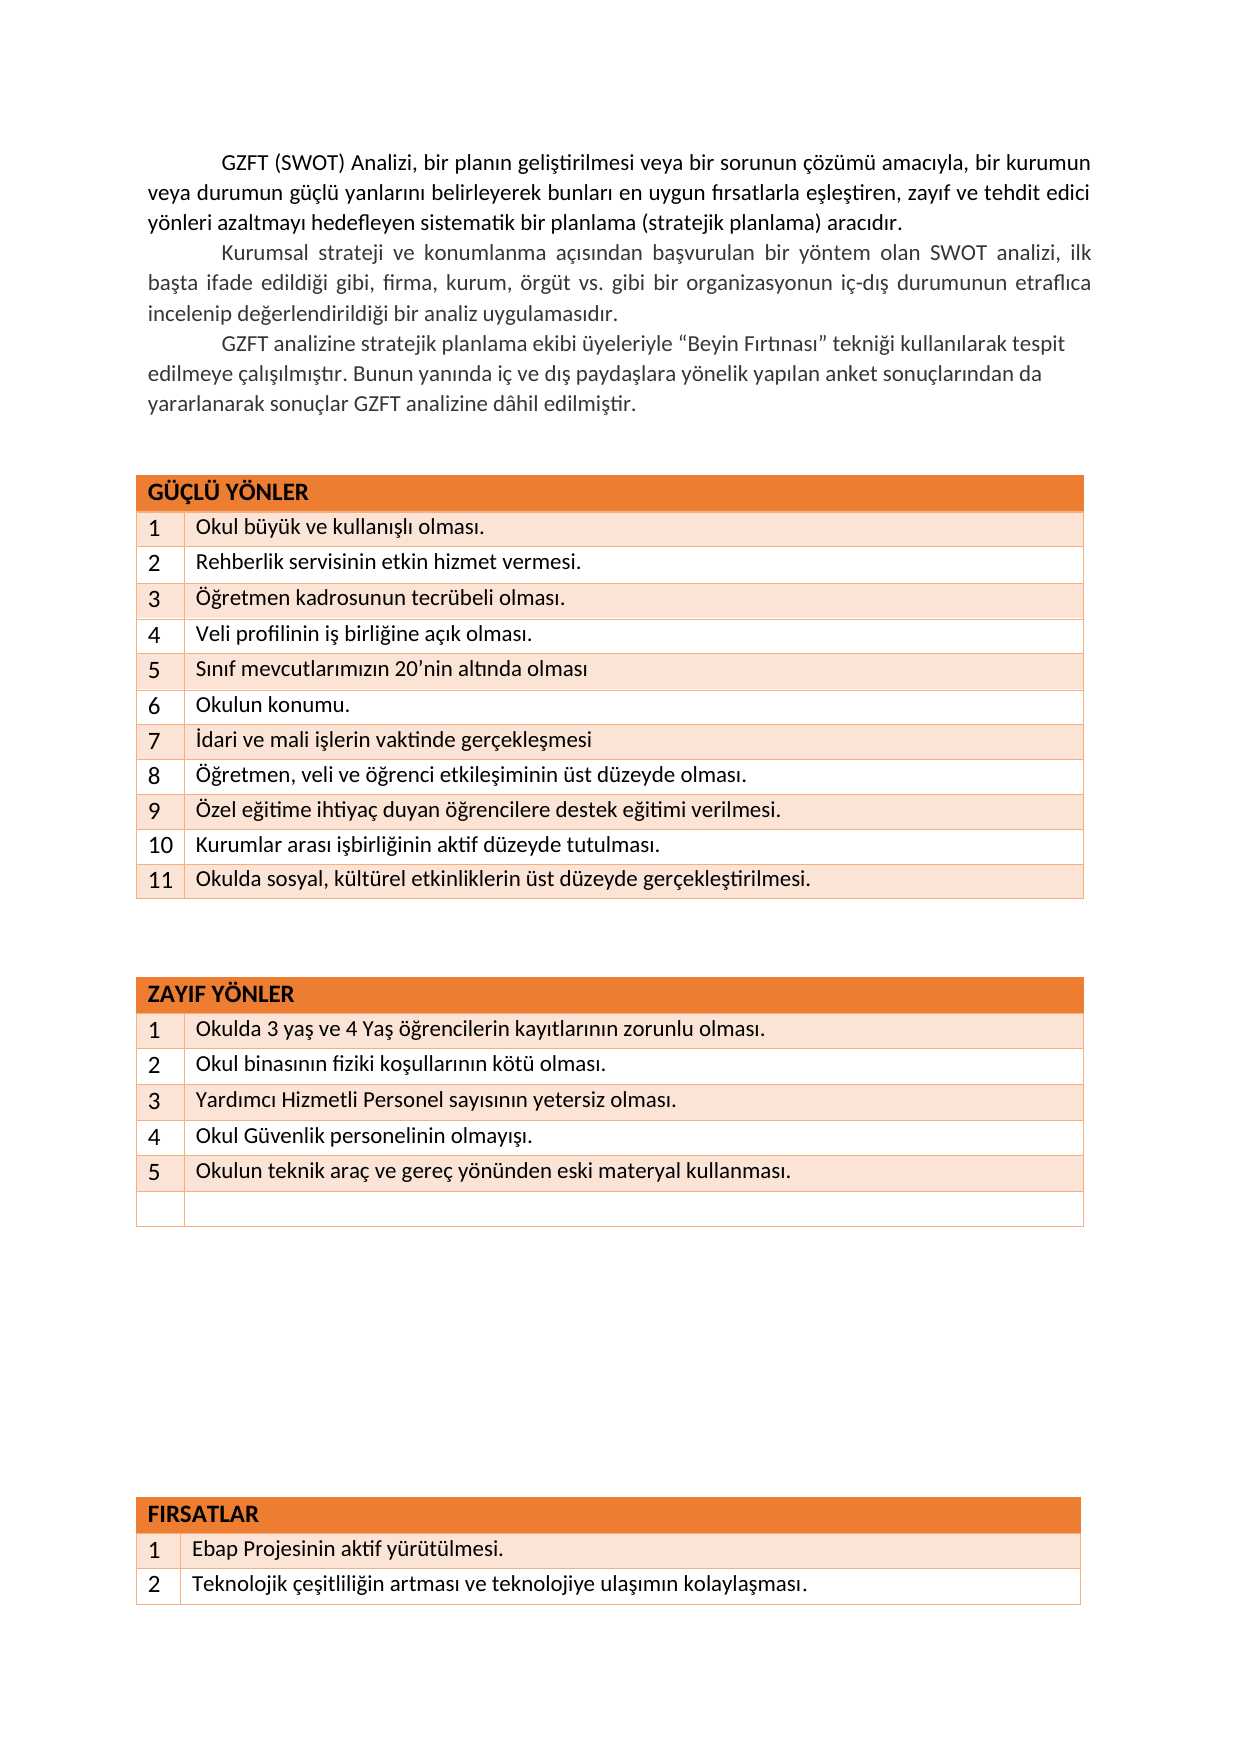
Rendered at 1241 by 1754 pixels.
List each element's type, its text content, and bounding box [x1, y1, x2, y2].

table_cell Okul binasının fiziki koşullarının kötü olması. [185, 1049, 1083, 1084]
table_cell 3 [137, 1085, 184, 1120]
table_cell 9 [137, 795, 184, 829]
table_cell 2 [137, 547, 184, 582]
table_cell Öğretmen kadrosunun tecrübeli olması. [185, 584, 1083, 618]
table_cell 11 [137, 865, 184, 898]
table_cell Okul Güvenlik personelinin olmayışı. [185, 1121, 1083, 1155]
table_cell Teknolojik çeşitliliğin artması ve teknolojiye ulaşımın kolaylaşması. [181, 1569, 1080, 1604]
table_cell 5 [137, 1156, 184, 1191]
table_cell 6 [137, 691, 184, 724]
table_cell [185, 1192, 1083, 1226]
table_cell Özel eğitime ihtiyaç duyan öğrencilere destek eğitimi verilmesi. [185, 795, 1083, 829]
text GZFT (SWOT) Analizi, bir planın geliştirilmesi veya bir sorunun çözümü amacıyla, bir kurumun veya durumun güçlü yanlarını belirleyerek bunları en uygun fırsatlarla eşleştiren, zayıf ve tehdit edici yönleri azaltmayı hedefleyen sistematik bir planlama (stratejik planlama) aracıdır. [148, 148, 1093, 236]
table_cell 1 [137, 513, 184, 546]
table_cell 2 [137, 1049, 184, 1084]
table_header GÜÇLÜ YÖNLER [137, 476, 1083, 511]
table_cell Okul büyük ve kullanışlı olması. [185, 513, 1083, 546]
table_cell Okulda sosyal, kültürel etkinliklerin üst düzeyde gerçekleştirilmesi. [185, 865, 1083, 898]
table_cell Öğretmen, veli ve öğrenci etkileşiminin üst düzeyde olması. [185, 760, 1083, 794]
table_cell Sınıf mevcutlarımızın 20’nin altında olması [185, 654, 1083, 689]
table_cell Ebap Projesinin aktif yürütülmesi. [181, 1534, 1080, 1568]
table_cell [137, 1192, 184, 1226]
table_cell Okulda 3 yaş ve 4 Yaş öğrencilerin kayıtlarının zorunlu olması. [185, 1014, 1083, 1048]
table_cell 8 [137, 760, 184, 794]
text Kurumsal strateji ve konumlanma açısından başvurulan bir yöntem olan SWOT analizi, ilk başta ifade edildiği gibi, firma, kurum, örgüt vs. gibi bir organizasyonun iç-dış durumunun etraflıca incelenip değerlendirildiği bir analiz uygulamasıdır. [148, 238, 1093, 327]
table_cell Kurumlar arası işbirliğinin aktif düzeyde tutulması. [185, 830, 1083, 863]
table_cell 10 [137, 830, 184, 863]
table_cell İdari ve mali işlerin vaktinde gerçekleşmesi [185, 725, 1083, 759]
table_header FIRSATLAR [137, 1498, 1080, 1533]
table_cell 7 [137, 725, 184, 759]
table_cell 4 [137, 1121, 184, 1155]
table_cell Yardımcı Hizmetli Personel sayısının yetersiz olması. [185, 1085, 1083, 1120]
table_cell Okulun teknik araç ve gereç yönünden eski materyal kullanması. [185, 1156, 1083, 1191]
table_cell 3 [137, 584, 184, 618]
table_cell 5 [137, 654, 184, 689]
text GZFT analizine stratejik planlama ekibi üyeleriyle “Beyin Fırtınası” tekniği kullanılarak tespit edilmeye çalışılmıştır. Bunun yanında iç ve dış paydaşlara yönelik yapılan anket sonuçlarından da yararlanarak sonuçlar GZFT analizine dâhil edilmiştir. [148, 329, 1093, 417]
table_cell 1 [137, 1534, 180, 1568]
table_cell Okulun konumu. [185, 691, 1083, 724]
table_cell Rehberlik servisinin etkin hizmet vermesi. [185, 547, 1083, 582]
table_cell 2 [137, 1569, 180, 1604]
table_cell 1 [137, 1014, 184, 1048]
table_cell 4 [137, 620, 184, 653]
table_cell Veli profilinin iş birliğine açık olması. [185, 620, 1083, 653]
